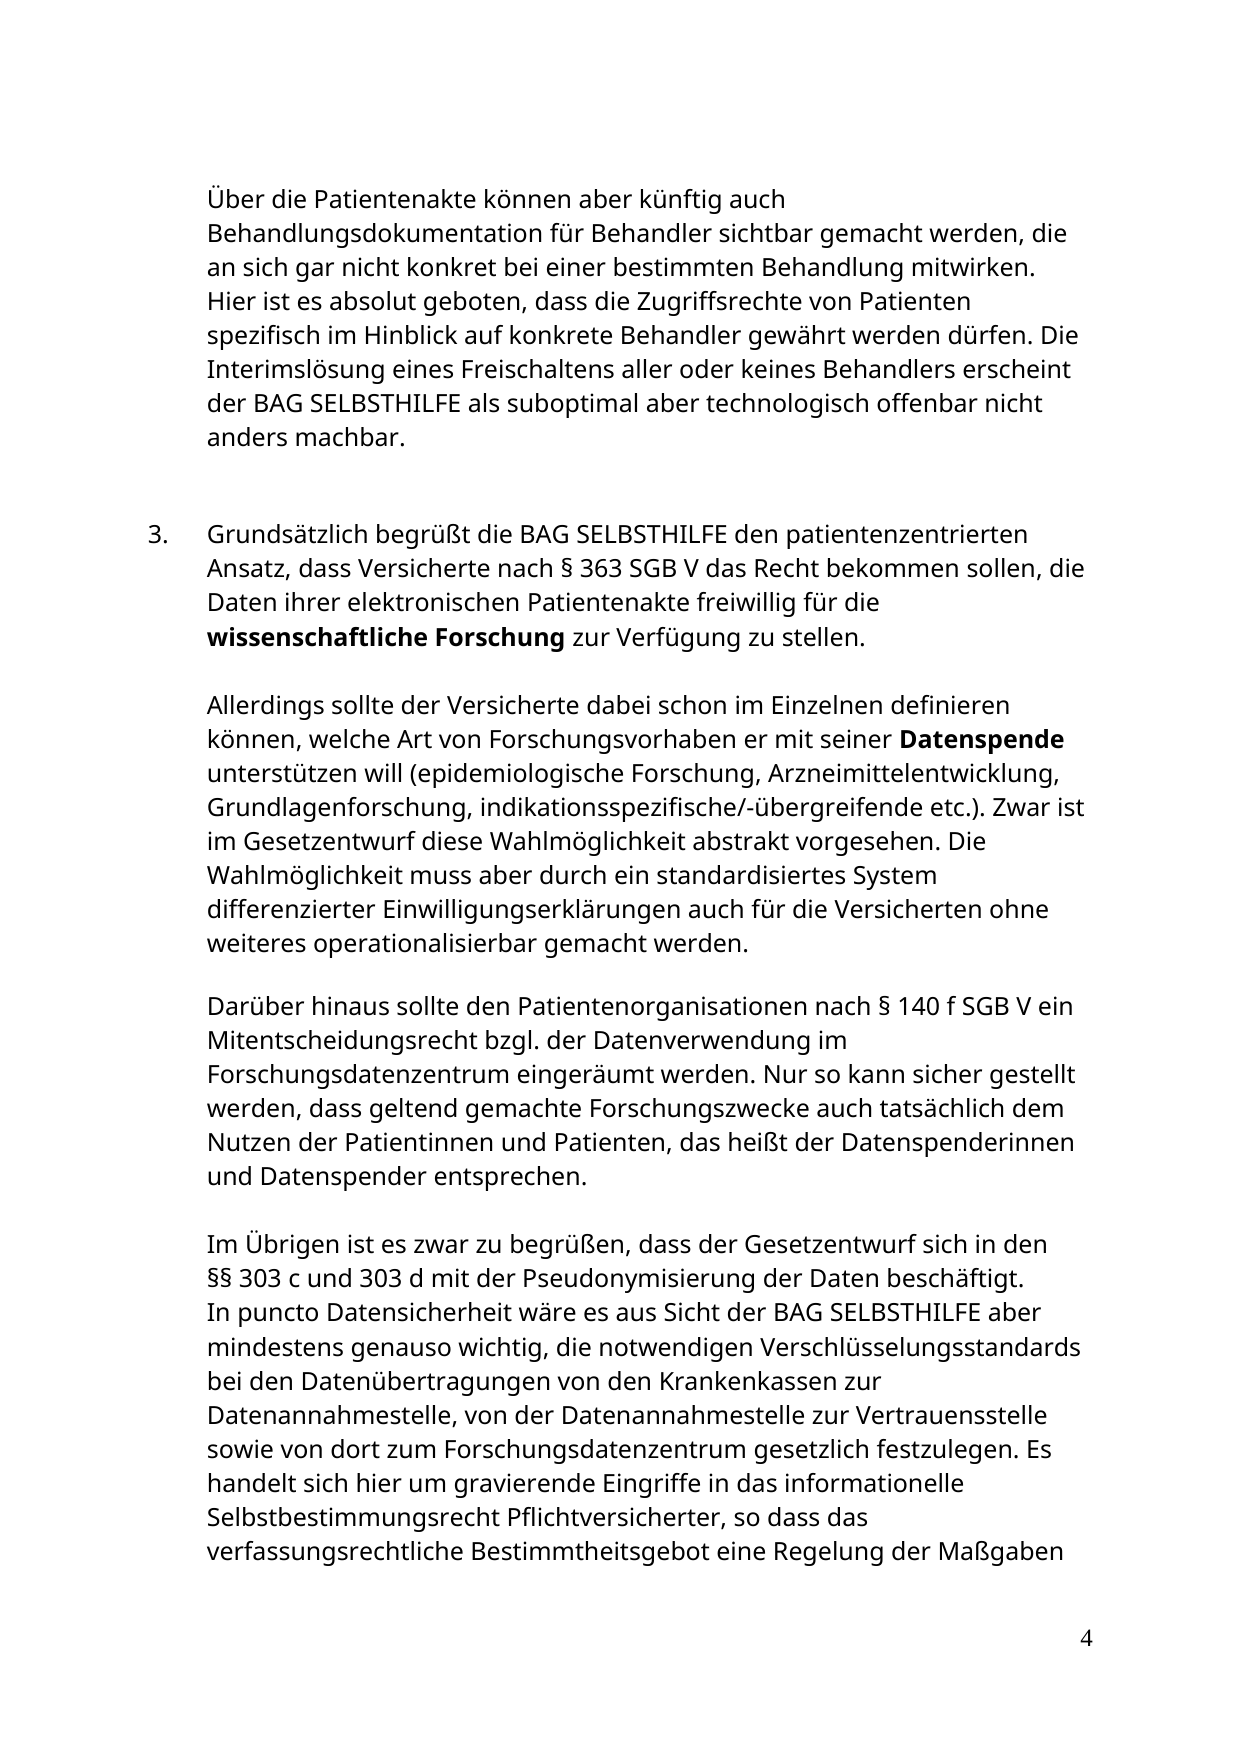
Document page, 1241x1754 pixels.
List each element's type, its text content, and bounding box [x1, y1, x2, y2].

text Über die Patientenakte können aber künftig auch Behandlungsdokumentation für Behandler sichtbar gemacht werden, die an sich gar nicht konkret bei einer bestimmten Behandlung mitwirken. Hier ist es absolut geboten, dass die Zugriffsrechte von Patienten spezifisch im Hinblick auf konkrete Behandler gewährt werden dürfen. Die Interimslösung eines Freischaltens aller oder keines Behandlers erscheint der BAG SELBSTHILFE als suboptimal aber technologisch offenbar nicht anders machbar. [148, 148, 1093, 483]
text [207, 988, 1093, 1568]
text Allerdings sollte der Versicherte dabei schon im Einzelnen definieren können, welche Art von Forschungsvorhaben er mit seiner Datenspende unterstützen will (epidemiologische Forschung, Arzneimittelentwicklung, Grundlagenforschung, indikationsspezifische/-übergreifende etc.). Zwar ist im Gesetzentwurf diese Wahlmöglichkeit abstrakt vorgesehen. Die Wahlmöglichkeit muss aber durch ein standardisiertes System differenzierter Einwilligungserklärungen auch für die Versicherten ohne weiteres operationalisierbar gemacht werden. [207, 687, 1093, 988]
list Grundsätzlich begrüßt die BAG SELBSTHILFE den patientenzentrierten Ansatz, dass Versicherte nach § 363 SGB V das Recht bekommen sollen, die Daten ihrer elektronischen Patientenakte freiwillig für die wissenschaftliche Forschung zur Verfügung zu stellen. [148, 517, 1093, 653]
